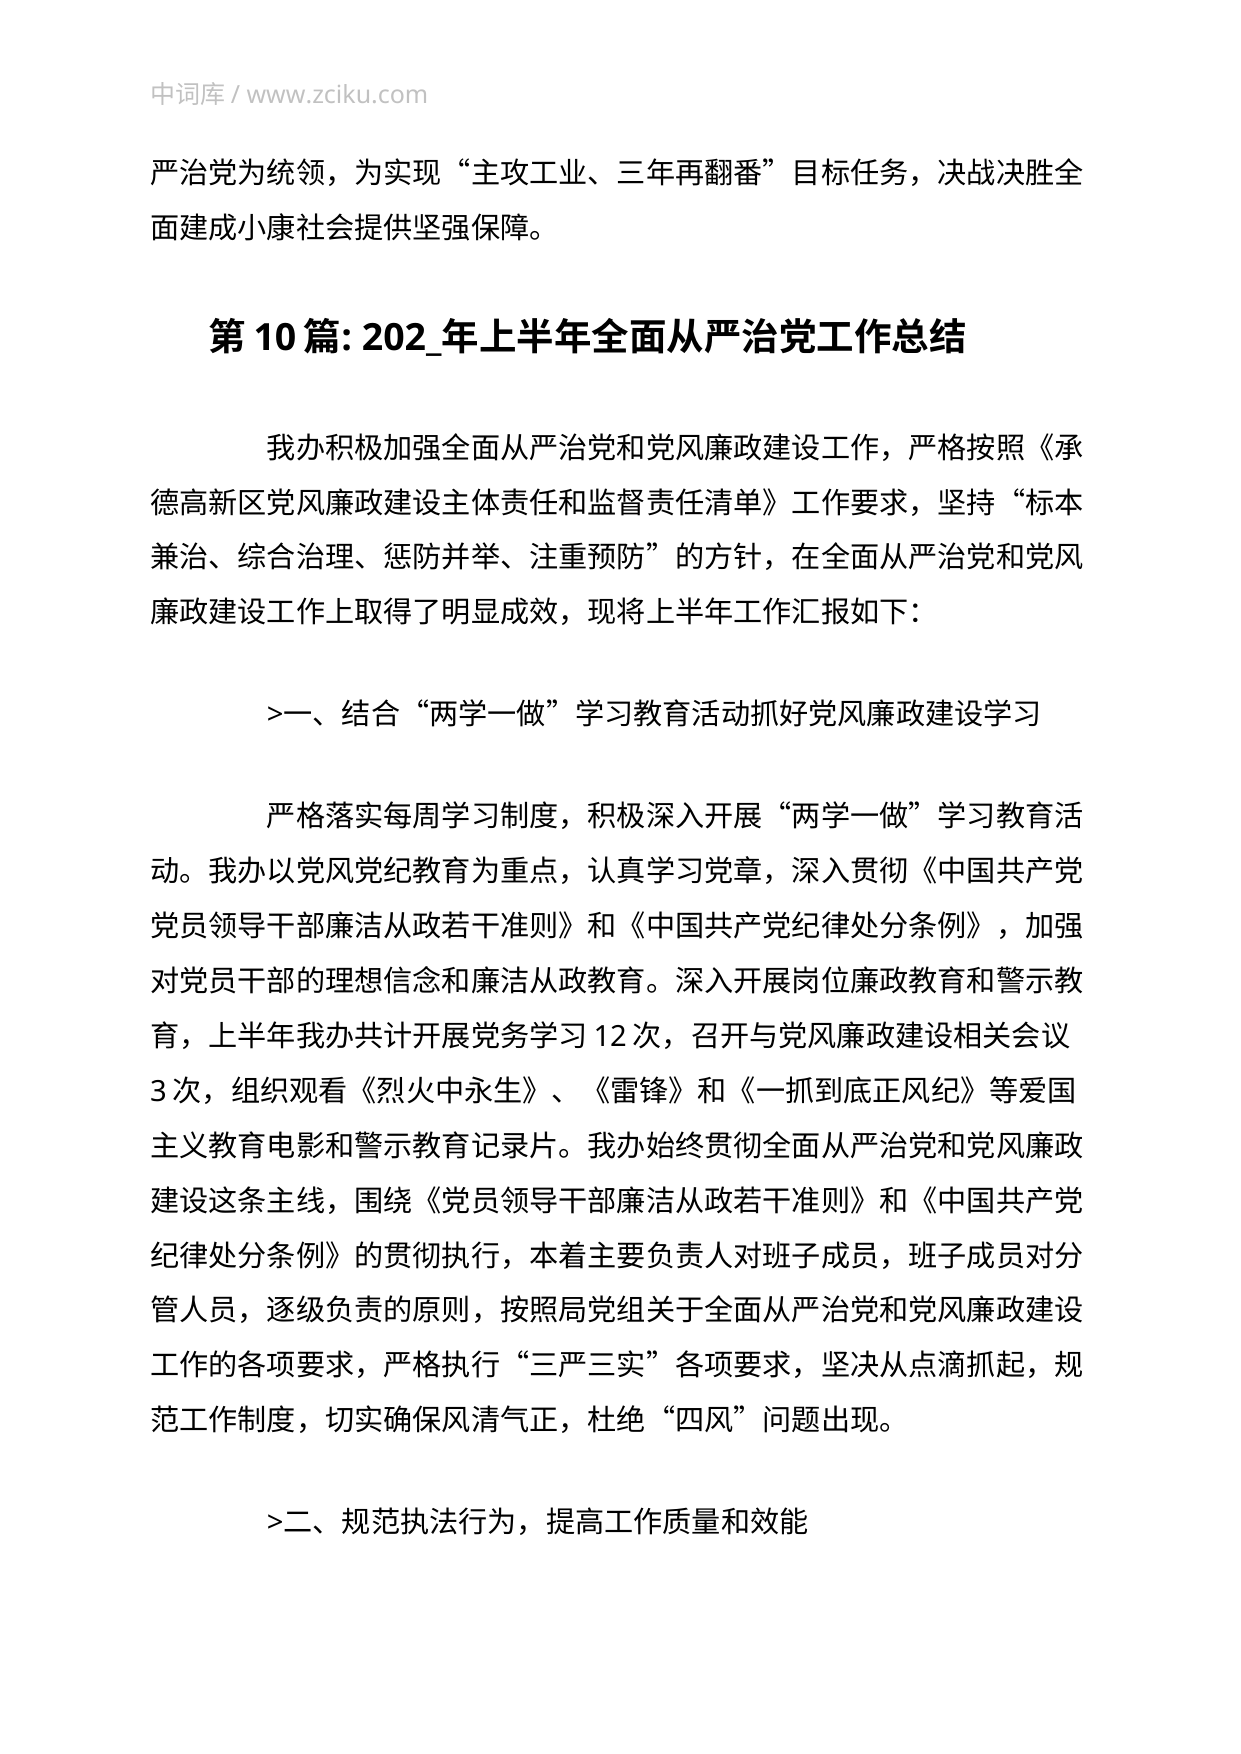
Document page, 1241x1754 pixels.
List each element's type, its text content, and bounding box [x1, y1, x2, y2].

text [150, 150, 1090, 247]
text 严格落实每周学习制度，积极深入开展“两学一做”学习教育活动。我办以党风党纪教育为重点，认真学习党章，深入贯彻《中国共产党党员领导干部廉洁从政若干准则》和《中国共产党纪律处分条例》，加强对党员干部的理想信念和廉洁从政教育。深入开展岗位廉政教育和警示教育，上半年我办共计开展党务学习12次，召开与党风廉政建设相关会议3次，组织观看《烈火中永生》、《雷锋》和《一抓到底正风纪》等爱国主义教育电影和警示教育记录片。我办始终贯彻全面从严治党和党风廉政建设这条主线，围绕《党员领导干部廉洁从政若干准则》和《中国共产党纪律处分条例》的贯彻执行，本着主要负责人对班子成员，班子成员对分管人员，逐级负责的原则，按照局党组关于全面从严治党和党风廉政建设工作的各项要求，严格执行“三严三实”各项要求，坚决从点滴抓起，规范工作制度，切实确保风清气正，杜绝“四风”问题出现。 [150, 793, 1090, 1439]
text 我办积极加强全面从严治党和党风廉政建设工作，严格按照《承德高新区党风廉政建设主体责任和监督责任清单》工作要求，坚持“标本兼治、综合治理、惩防并举、注重预防”的方针，在全面从严治党和党风廉政建设工作上取得了明显成效，现将上半年工作汇报如下： [150, 424, 1090, 631]
text 第10篇: 202_年上半年全面从严治党工作总结 [150, 307, 1090, 361]
text >一、结合“两学一做”学习教育活动抓好党风廉政建设学习 [150, 691, 1090, 733]
text >二、规范执法行为，提高工作质量和效能 [150, 1498, 1090, 1541]
